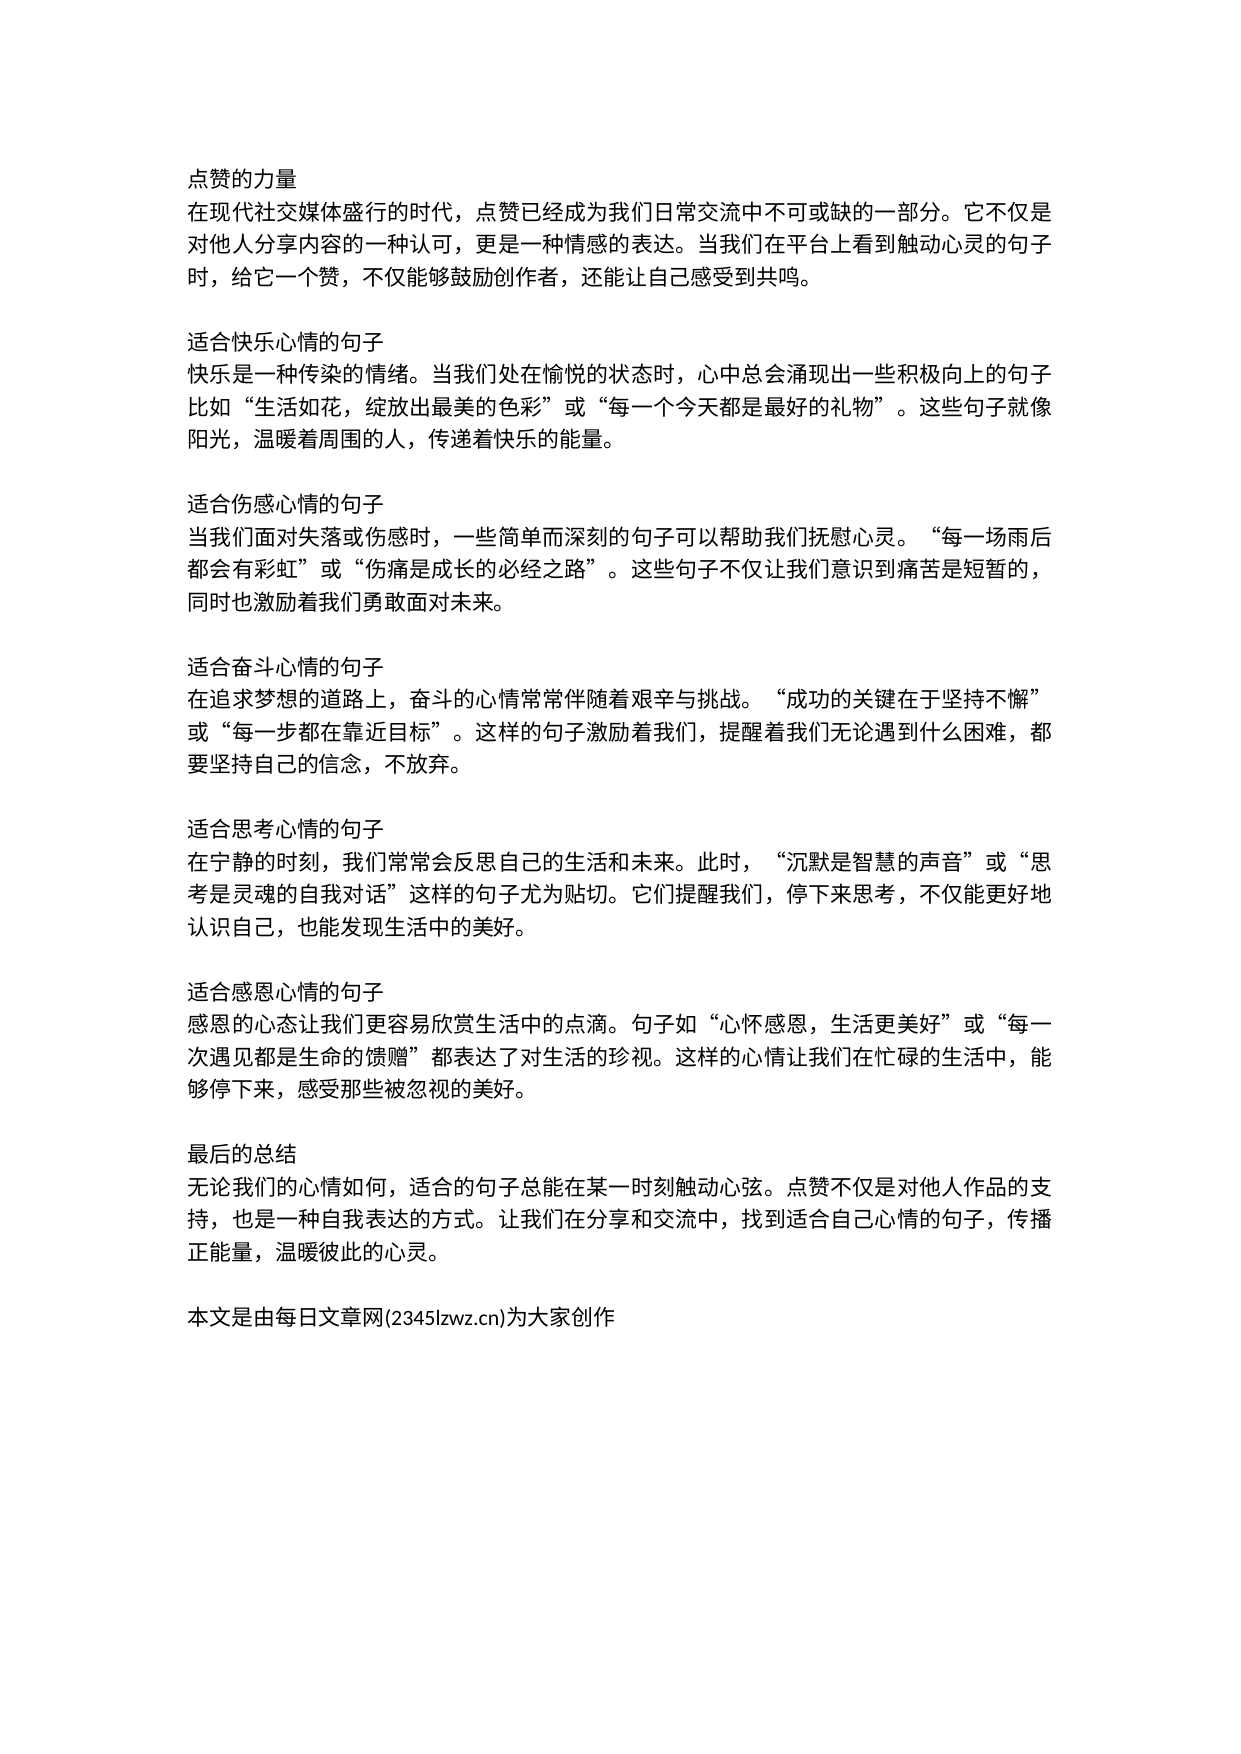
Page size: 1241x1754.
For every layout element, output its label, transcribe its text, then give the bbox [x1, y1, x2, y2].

text 在现代社交媒体盛行的时代，点赞已经成为我们日常交流中不可或缺的一部分。它不仅是对他人分享内容的一种认可，更是一种情感的表达。当我们在平台上看到触动心灵的句子时，给它一个赞，不仅能够鼓励创作者，还能让自己感受到共鸣。 [187, 194, 1053, 292]
text 适合思考心情的句子 [187, 812, 1053, 844]
text 快乐是一种传染的情绪。当我们处在愉悦的状态时，心中总会涌现出一些积极向上的句子，比如“生活如花，绽放出最美的色彩”或“每一个今天都是最好的礼物”。这些句子就像阳光，温暖着周围的人，传递着快乐的能量。 [187, 357, 1053, 454]
text 适合快乐心情的句子 [187, 324, 1053, 357]
text 当我们面对失落或伤感时，一些简单而深刻的句子可以帮助我们抚慰心灵。“每一场雨后，都会有彩虹”或“伤痛是成长的必经之路”。这些句子不仅让我们意识到痛苦是短暂的，同时也激励着我们勇敢面对未来。 [187, 519, 1053, 617]
text 感恩的心态让我们更容易欣赏生活中的点滴。句子如“心怀感恩，生活更美好”或“每一次遇见都是生命的馈赠”都表达了对生活的珍视。这样的心情让我们在忙碌的生活中，能够停下来，感受那些被忽视的美好。 [187, 1007, 1053, 1104]
text 在追求梦想的道路上，奋斗的心情常常伴随着艰辛与挑战。“成功的关键在于坚持不懈”或“每一步都在靠近目标”。这样的句子激励着我们，提醒着我们无论遇到什么困难，都要坚持自己的信念，不放弃。 [187, 682, 1053, 779]
text 适合伤感心情的句子 [187, 487, 1053, 519]
text 无论我们的心情如何，适合的句子总能在某一时刻触动心弦。点赞不仅是对他人作品的支持，也是一种自我表达的方式。让我们在分享和交流中，找到适合自己心情的句子，传播正能量，温暖彼此的心灵。 [187, 1169, 1053, 1267]
text 适合感恩心情的句子 [187, 974, 1053, 1007]
text 在宁静的时刻，我们常常会反思自己的生活和未来。此时，“沉默是智慧的声音”或“思考是灵魂的自我对话”这样的句子尤为贴切。它们提醒我们，停下来思考，不仅能更好地认识自己，也能发现生活中的美好。 [187, 844, 1053, 942]
text 最后的总结 [187, 1137, 1053, 1169]
text 本文是由每日文章网(2345lzwz.cn)为大家创作 [187, 1299, 1053, 1332]
text 点赞的力量 [187, 162, 1053, 194]
text 适合奋斗心情的句子 [187, 649, 1053, 682]
